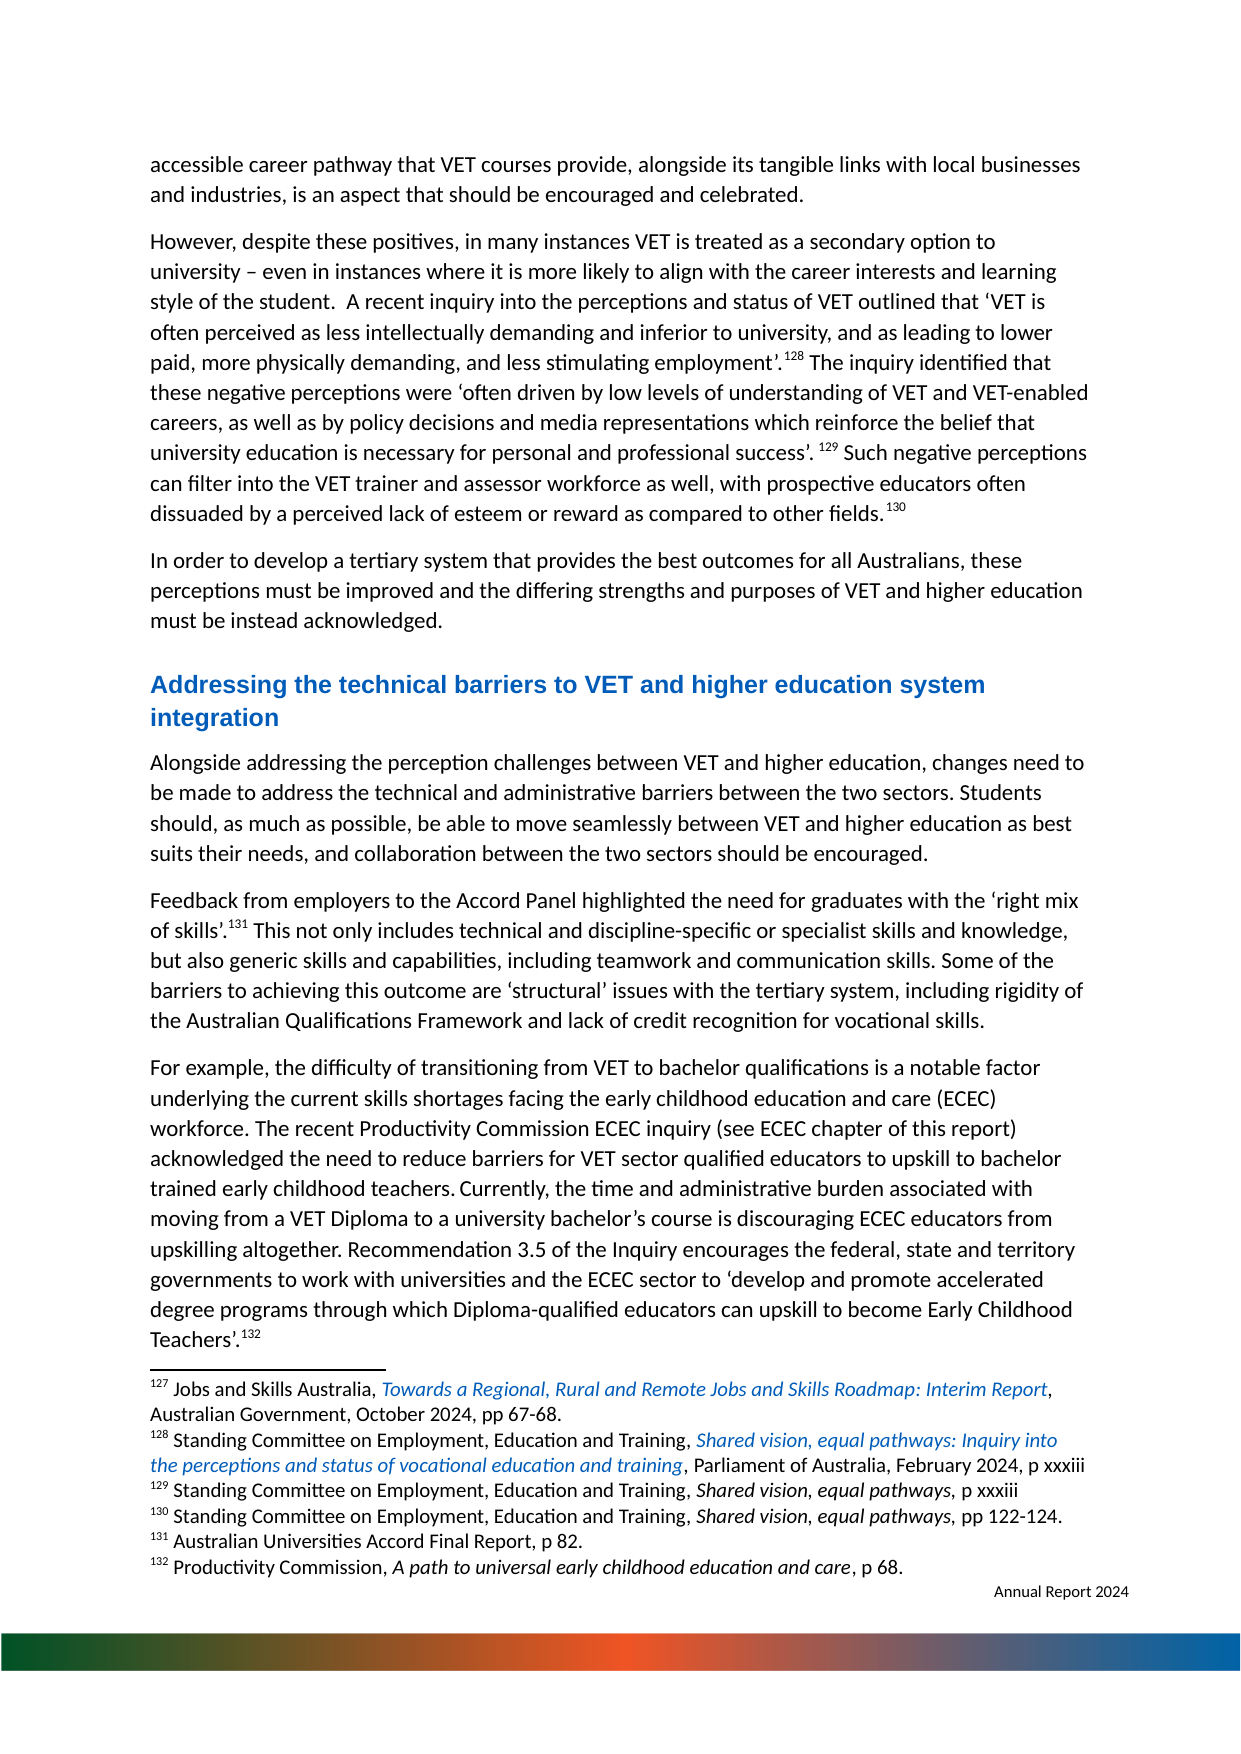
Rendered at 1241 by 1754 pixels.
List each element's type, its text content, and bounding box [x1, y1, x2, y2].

text In order to develop a tertiary system that provides the best outcomes for all Australians, these perceptions must be improved and the differing strengths and purposes of VET and higher education must be instead acknowledged. [150, 546, 1090, 634]
subtitle Addressing the technical barriers to VET and higher education system integration [150, 670, 1090, 732]
text Alongside addressing the perception challenges between VET and higher education, changes need to be made to address the technical and administrative barriers between the two sectors. Students should, as much as possible, be able to move seamlessly between VET and higher education as best suits their needs, and collaboration between the two sectors should be encouraged. [150, 748, 1090, 867]
text For example, the difficulty of transitioning from VET to bachelor qualifications is a notable factor underlying the current skills shortages facing the early childhood education and care (ECEC) workforce. The recent Productivity Commission ECEC inquiry (see ECEC chapter of this report) acknowledged the need to reduce barriers for VET sector qualified educators to upskill to bachelor trained early childhood teachers. Currently, the time and administrative burden associated with moving from a VET Diploma to a university bachelor’s course is discouraging ECEC educators from upskilling altogether. Recommendation 3.5 of the Inquiry encourages the federal, state and territory governments to work with universities and the ECEC sector to ‘develop and promote accelerated degree programs through which Diploma-qualified educators can upskill to become Early Childhood Teachers’. [150, 1053, 1090, 1353]
text Feedback from employers to the Accord Panel highlighted the need for graduates with the ‘right mix of skills’. This not only includes technical and discipline-specific or specialist skills and knowledge, but also generic skills and capabilities, including teamwork and communication skills. Some of the barriers to achieving this outcome are ‘structural’ issues with the tertiary system, including rigidity of the Australian Qualifications Framework and lack of credit recognition for vocational skills. [150, 886, 1090, 1035]
picture [1, 1607, 1241, 1701]
text However, despite these positives, in many instances VET is treated as a secondary option to university – even in instances where it is more likely to align with the career interests and learning style of the student. A recent inquiry into the perceptions and status of VET outlined that ‘VET is often perceived as less intellectually demanding and inferior to university, and as leading to lower paid, more physically demanding, and less stimulating employment’. The inquiry identified that these negative perceptions were ‘often driven by low levels of understanding of VET and VET-enabled careers, as well as by policy decisions and media representations which reinforce the belief that university education is necessary for personal and professional success’. Such negative perceptions can filter into the VET trainer and assessor workforce as well, with prospective educators often dissuaded by a perceived lack of esteem or reward as compared to other fields. [150, 227, 1090, 527]
